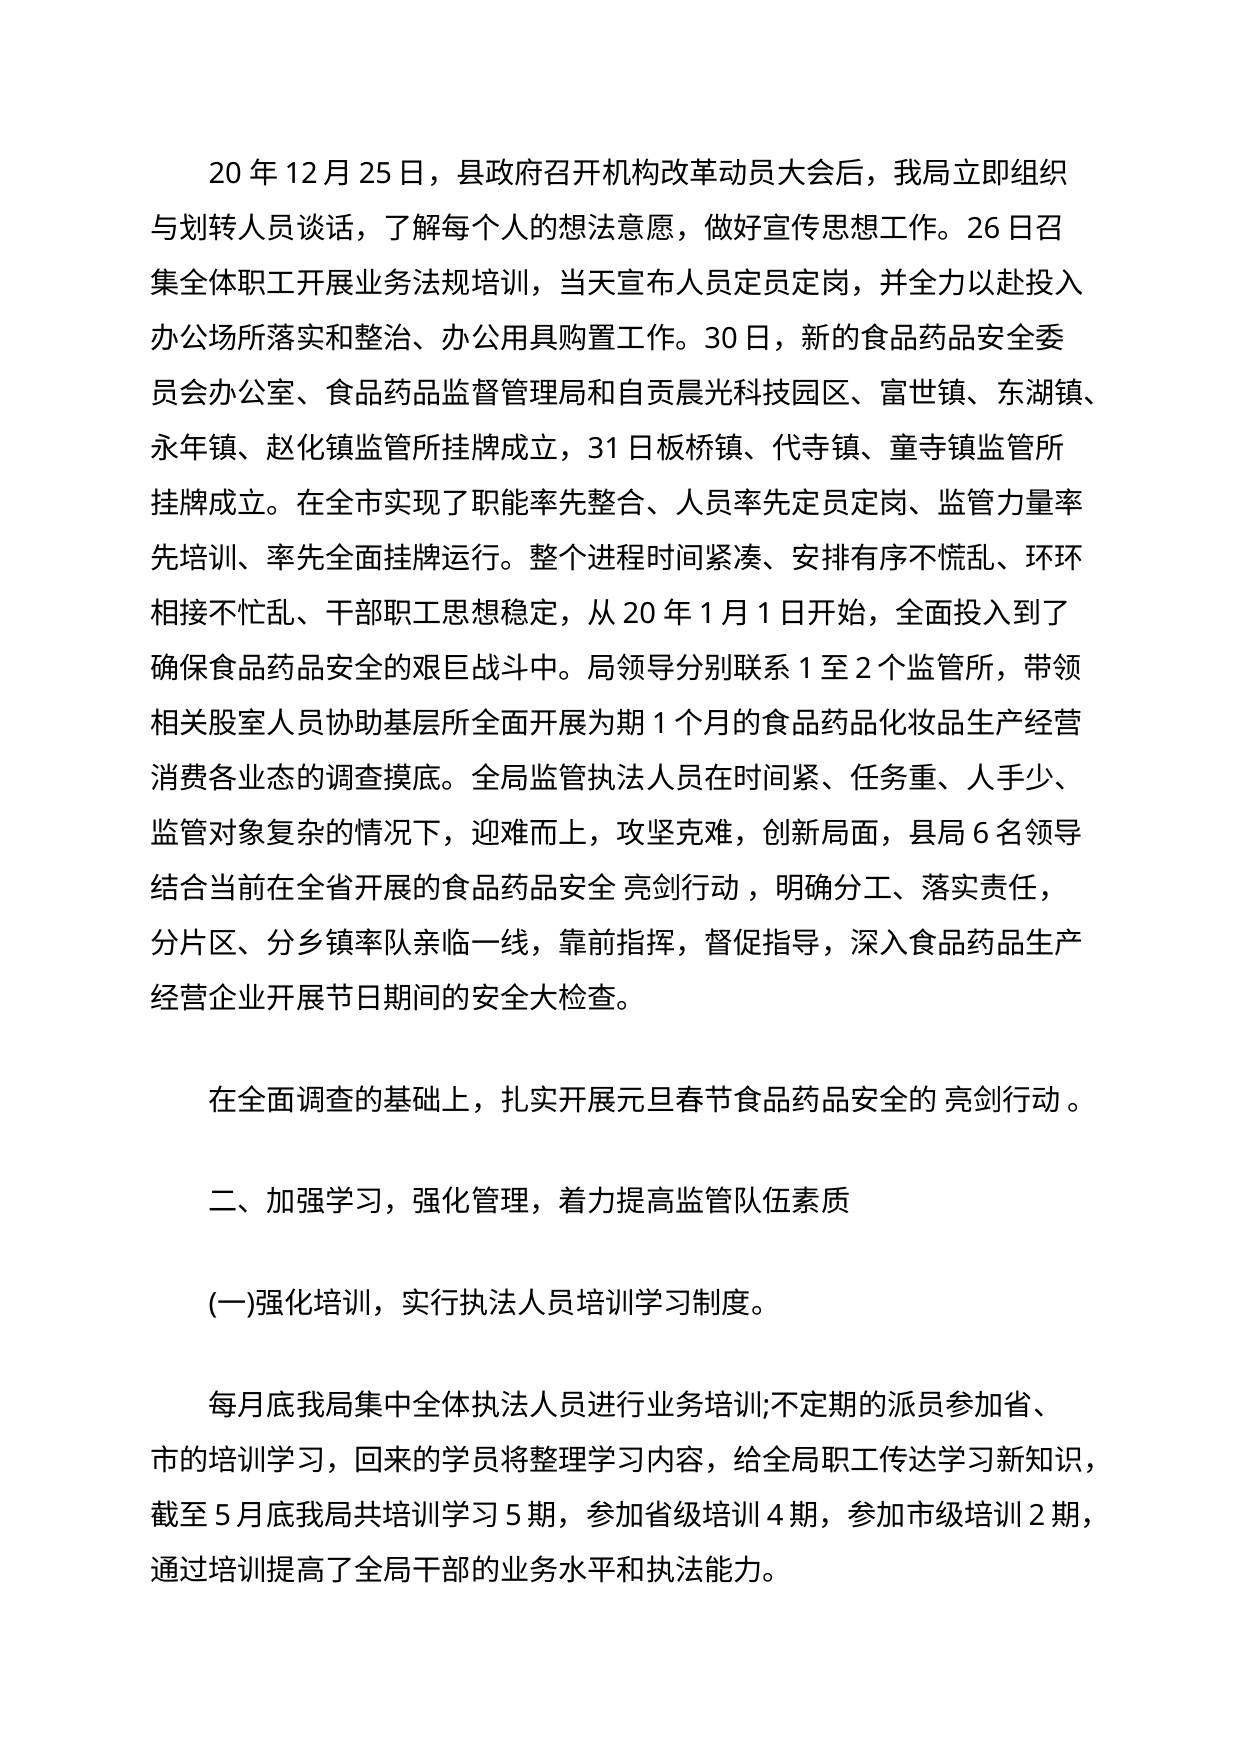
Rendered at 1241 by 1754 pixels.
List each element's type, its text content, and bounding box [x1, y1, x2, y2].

text (一)强化培训，实行执法人员培训学习制度。 [150, 1279, 1090, 1322]
text 在全面调查的基础上，扎实开展元旦春节食品药品安全的 亮剑行动 。 [150, 1076, 1090, 1118]
text 每月底我局集中全体执法人员进行业务培训;不定期的派员参加省、市的培训学习，回来的学员将整理学习内容，给全局职工传达学习新知识，截至5月底我局共培训学习5期，参加省级培训4期，参加市级培训2期，通过培训提高了全局干部的业务水平和执法能力。 [150, 1382, 1090, 1589]
text 二、加强学习，强化管理，着力提高监管队伍素质 [150, 1178, 1090, 1220]
text 20 年12月25日，县政府召开机构改革动员大会后，我局立即组织与划转人员谈话，了解每个人的想法意愿，做好宣传思想工作。26日召集全体职工开展业务法规培训，当天宣布人员定员定岗，并全力以赴投入办公场所落实和整治、办公用具购置工作。30日，新的食品药品安全委员会办公室、食品药品监督管理局和自贡晨光科技园区、富世镇、东湖镇、永年镇、赵化镇监管所挂牌成立，31日板桥镇、代寺镇、童寺镇监管所挂牌成立。在全市实现了职能率先整合、人员率先定员定岗、监管力量率先培训、率先全面挂牌运行。整个进程时间紧凑、安排有序不慌乱、环环相接不忙乱、干部职工思想稳定，从20 年1月1日开始，全面投入到了确保食品药品安全的艰巨战斗中。局领导分别联系1至2个监管所，带领相关股室人员协助基层所全面开展为期1个月的食品药品化妆品生产经营消费各业态的调查摸底。全局监管执法人员在时间紧、任务重、人手少、监管对象复杂的情况下，迎难而上，攻坚克难，创新局面，县局6名领导结合当前在全省开展的食品药品安全 亮剑行动 ，明确分工、落实责任，分片区、分乡镇率队亲临一线，靠前指挥，督促指导，深入食品药品生产经营企业开展节日期间的安全大检查。 [150, 150, 1090, 1017]
